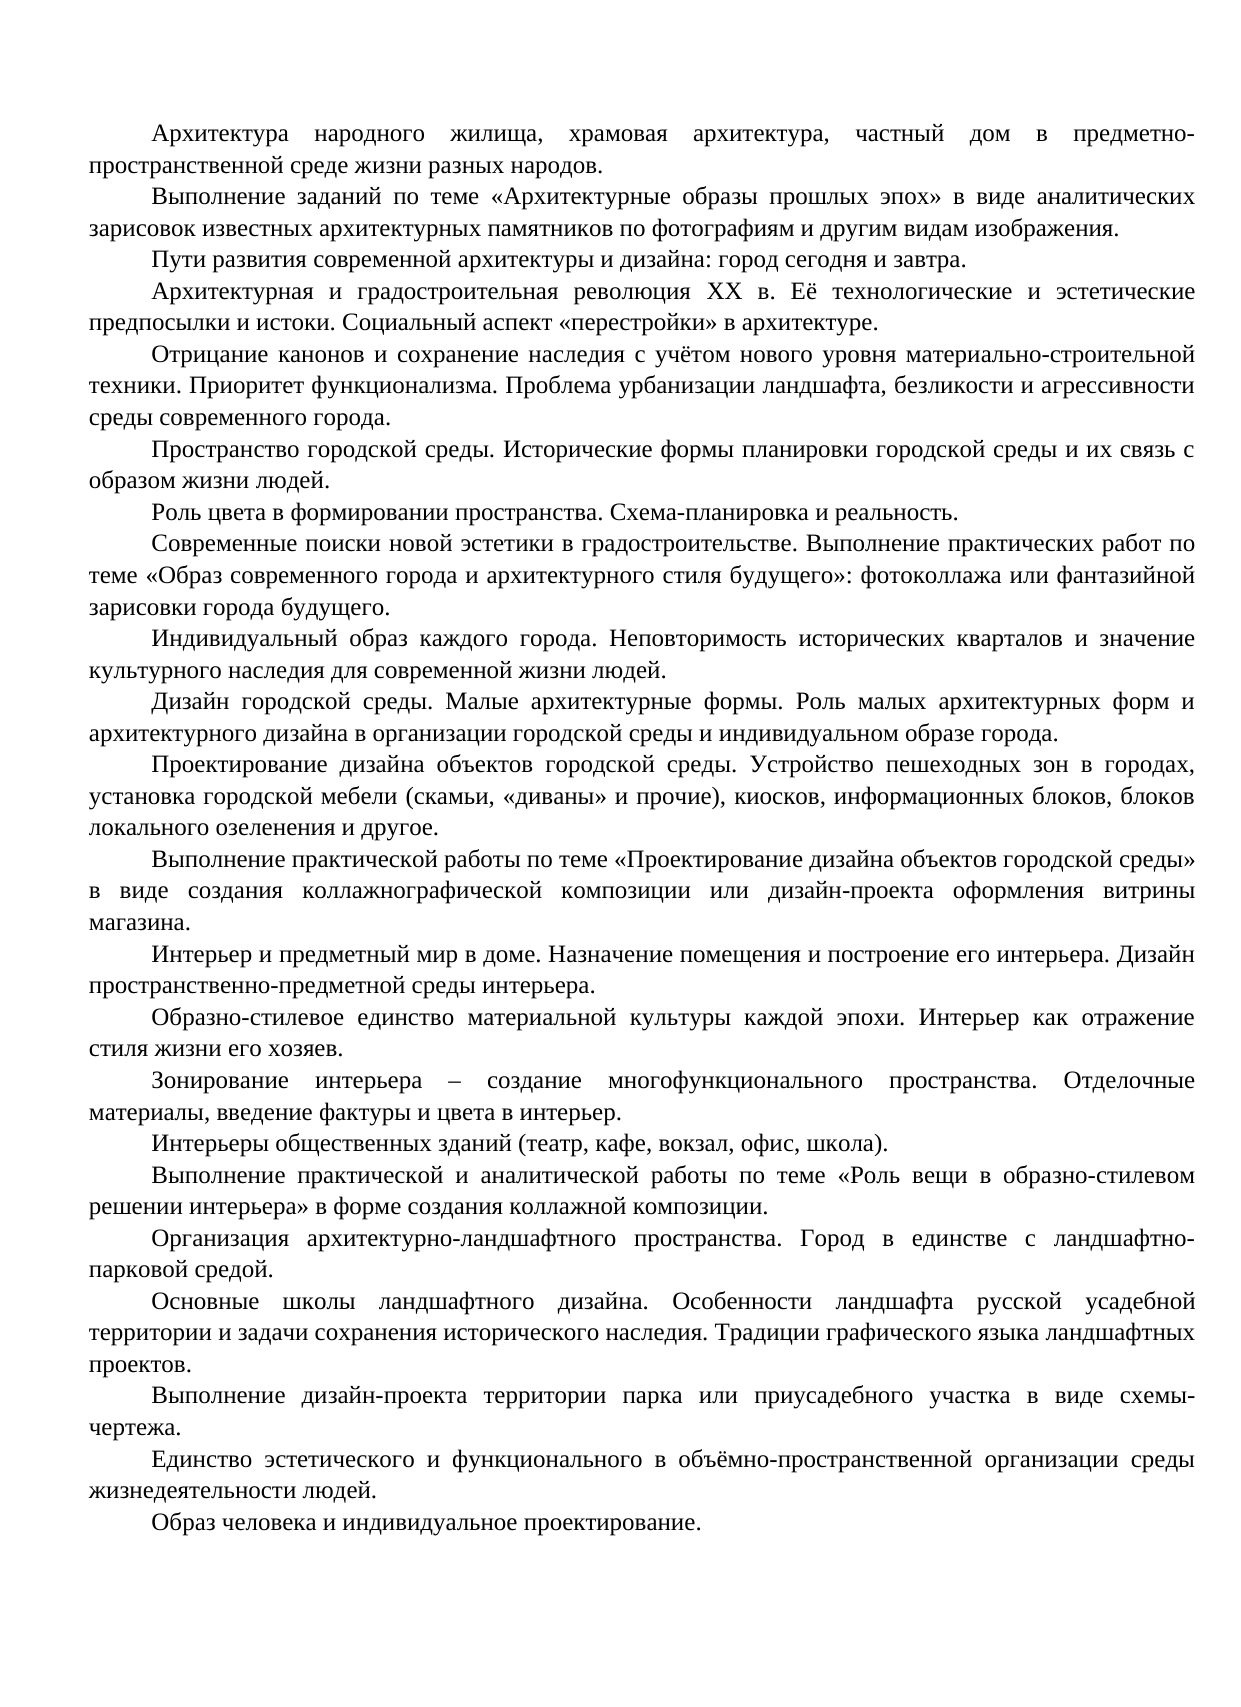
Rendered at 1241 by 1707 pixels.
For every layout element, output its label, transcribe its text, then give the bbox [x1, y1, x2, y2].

text Проектирование дизайна объектов городской среды. Устройство пешеходных зон в городах, установка городской мебели (скамьи, «диваны» и прочие), киосков, информационных блоков, блоков локального озеленения и другое. [89, 749, 1196, 841]
text Дизайн городской среды. Малые архитектурные формы. Роль малых архитектурных форм и архитектурного дизайна в организации городской среды и индивидуальном образе города. [89, 686, 1196, 747]
text Роль цвета в формировании пространства. Схема-планировка и реальность. [89, 497, 1196, 526]
text Основные школы ландшафтного дизайна. Особенности ландшафта русской усадебной территории и задачи сохранения исторического наследия. Традиции графического языка ландшафтных проектов. [89, 1286, 1196, 1378]
text Индивидуальный образ каждого города. Неповторимость исторических кварталов и значение культурного наследия для современной жизни людей. [89, 623, 1196, 683]
text Образ человека и индивидуальное проектирование. [89, 1507, 1196, 1536]
text Архитектура народного жилища, храмовая архитектура, частный дом в предметно-пространственной среде жизни разных народов. [89, 118, 1196, 178]
text Отрицание канонов и сохранение наследия с учётом нового уровня материально-строительной техники. Приоритет функционализма. Проблема урбанизации ландшафта, безликости и агрессивности среды современного города. [89, 339, 1196, 431]
text Интерьер и предметный мир в доме. Назначение помещения и построение его интерьера. Дизайн пространственно-предметной среды интерьера. [89, 939, 1196, 999]
text Выполнение практической и аналитической работы по теме «Роль вещи в образно-стилевом решении интерьера» в форме создания коллажной композиции. [89, 1160, 1196, 1220]
text Зонирование интерьера – создание многофункционального пространства. Отделочные материалы, введение фактуры и цвета в интерьер. [89, 1065, 1196, 1125]
text Современные поиски новой эстетики в градостроительстве. Выполнение практических работ по теме «Образ современного города и архитектурного стиля будущего»: фотоколлажа или фантазийной зарисовки города будущего. [89, 528, 1196, 620]
text Выполнение дизайн-проекта территории парка или приусадебного участка в виде схемы-чертежа. [89, 1381, 1196, 1441]
text Пути развития современной архитектуры и дизайна: город сегодня и завтра. [89, 244, 1196, 273]
text Организация архитектурно-ландшафтного пространства. Город в единстве с ландшафтно-парковой средой. [89, 1223, 1196, 1283]
text Образно-стилевое единство материальной культуры каждой эпохи. Интерьер как отражение стиля жизни его хозяев. [89, 1002, 1196, 1062]
text Пространство городской среды. Исторические формы планировки городской среды и их связь с образом жизни людей. [89, 434, 1196, 494]
text Выполнение заданий по теме «Архитектурные образы прошлых эпох» в виде аналитических зарисовок известных архитектурных памятников по фотографиям и другим видам изображения. [89, 181, 1196, 242]
text Единство эстетического и функционального в объёмно-пространственной организации среды жизнедеятельности людей. [89, 1444, 1196, 1504]
text Выполнение практической работы по теме «Проектирование дизайна объектов городской среды» в виде создания коллажнографической композиции или дизайн-проекта оформления витрины магазина. [89, 844, 1196, 936]
text Архитектурная и градостроительная революция XX в. Её технологические и эстетические предпосылки и истоки. Социальный аспект «перестройки» в архитектуре. [89, 276, 1196, 336]
text Интерьеры общественных зданий (театр, кафе, вокзал, офис, школа). [89, 1128, 1196, 1157]
